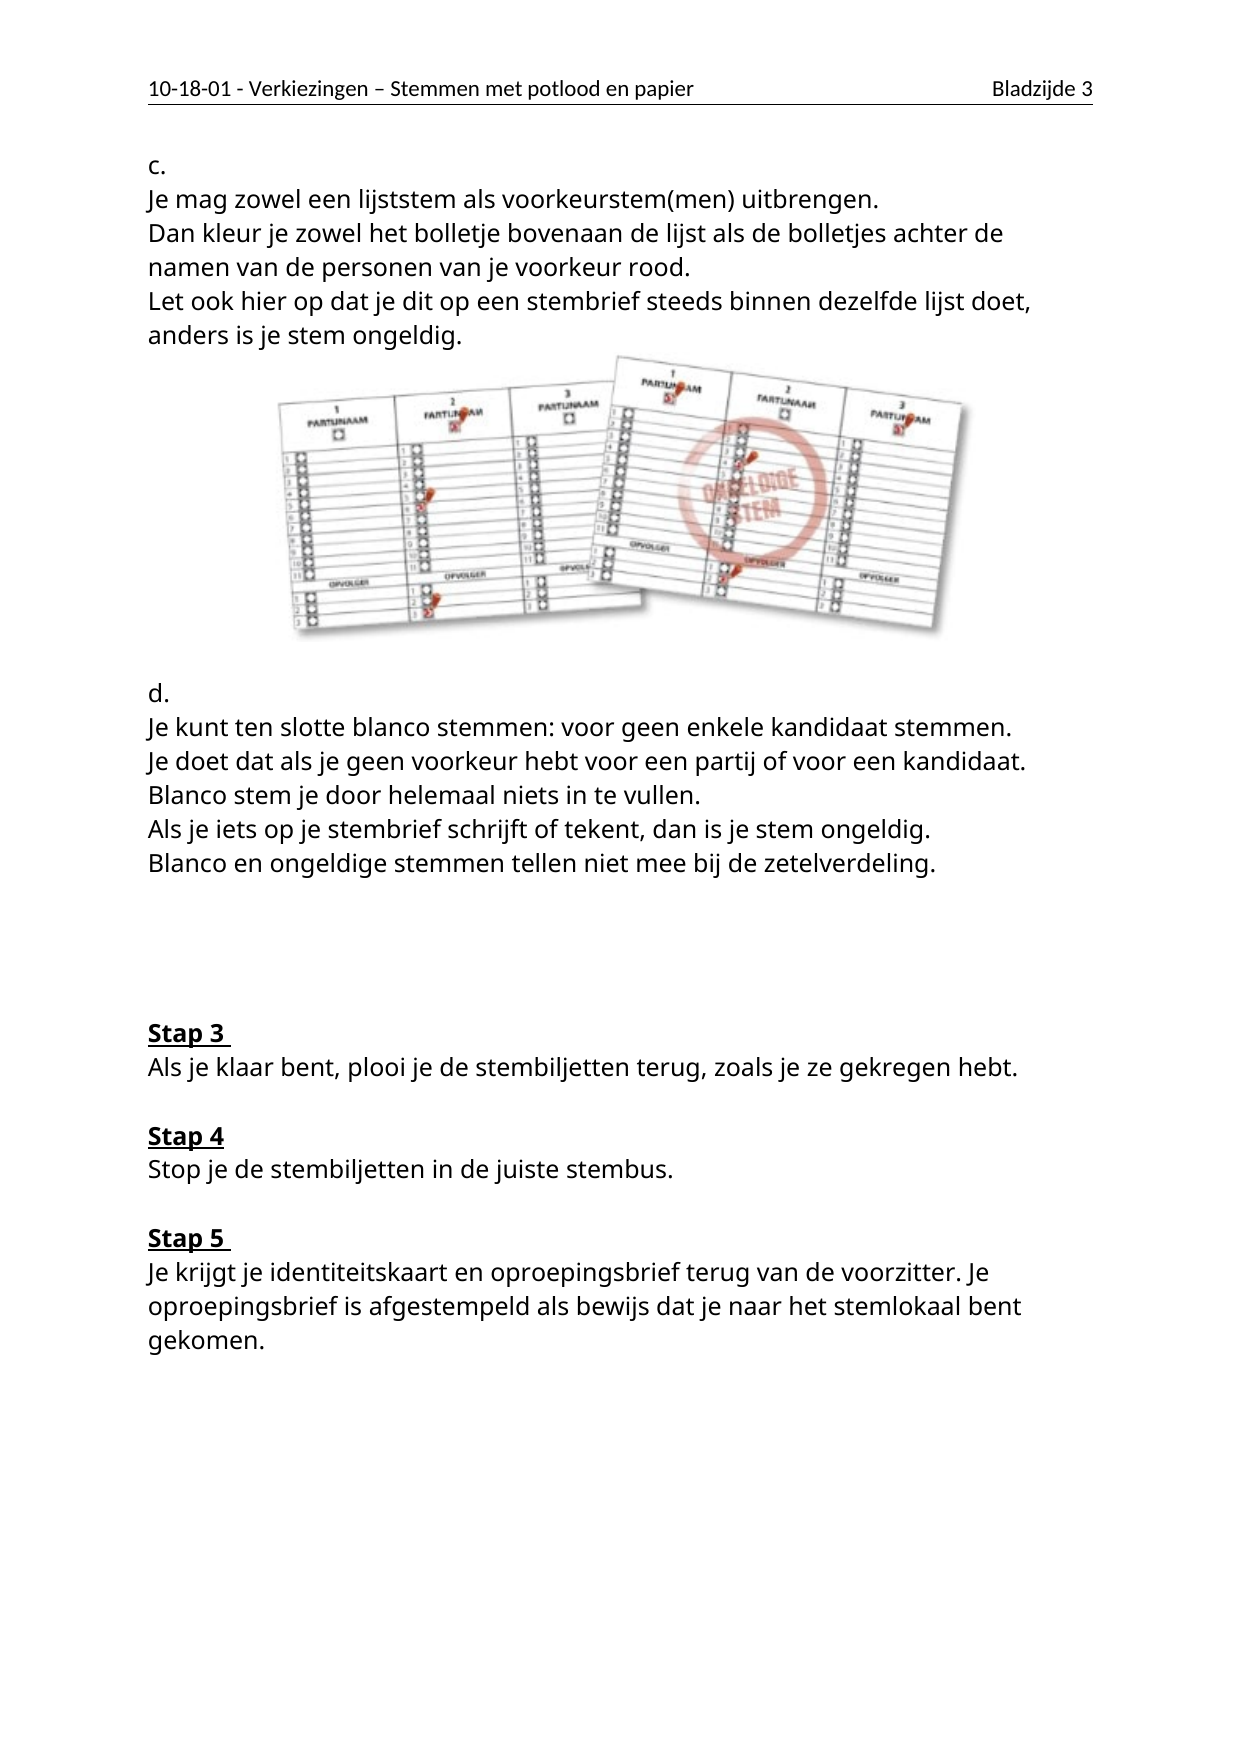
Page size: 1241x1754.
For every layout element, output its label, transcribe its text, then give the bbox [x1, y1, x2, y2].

text Blanco stem je door helemaal niets in te vullen. [148, 777, 1093, 812]
text gekomen. [148, 1322, 1093, 1357]
text Let ook hier op dat je dit op een stembrief steeds binnen dezelfde lijst doet, anders is je stem ongeldig. [148, 284, 1093, 352]
text Stap 3 [148, 1016, 1093, 1050]
text Je kunt ten slotte blanco stemmen: voor geen enkele kandidaat stemmen. [148, 709, 1093, 743]
text Stap 5 [148, 1220, 1093, 1254]
text Stop je de stembiljetten in de juiste stembus. [148, 1152, 1093, 1186]
text Als je klaar bent, plooi je de stembiljetten terug, zoals je ze gekregen hebt. [148, 1050, 1093, 1084]
text Blanco en ongeldige stemmen tellen niet mee bij de zetelverdeling. [148, 846, 1093, 880]
text d. [148, 675, 1093, 709]
text Je krijgt je identiteitskaart en oproepingsbrief terug van de voorzitter. Je oproepingsbrief is afgestempeld als bewijs dat je naar het stemlokaal bent [148, 1254, 1093, 1322]
text c. [148, 148, 1093, 182]
text Stap 4 [148, 1118, 1093, 1152]
text Als je iets op je stembrief schrijft of tekent, dan is je stem ongeldig. [148, 812, 1093, 846]
picture [264, 352, 976, 642]
text Je mag zowel een lijststem als voorkeurstem(men) uitbrengen. [148, 182, 1093, 216]
text Je doet dat als je geen voorkeur hebt voor een partij of voor een kandidaat. [148, 743, 1093, 777]
text Dan kleur je zowel het bolletje bovenaan de lijst als de bolletjes achter de namen van de personen van je voorkeur rood. [148, 216, 1093, 284]
